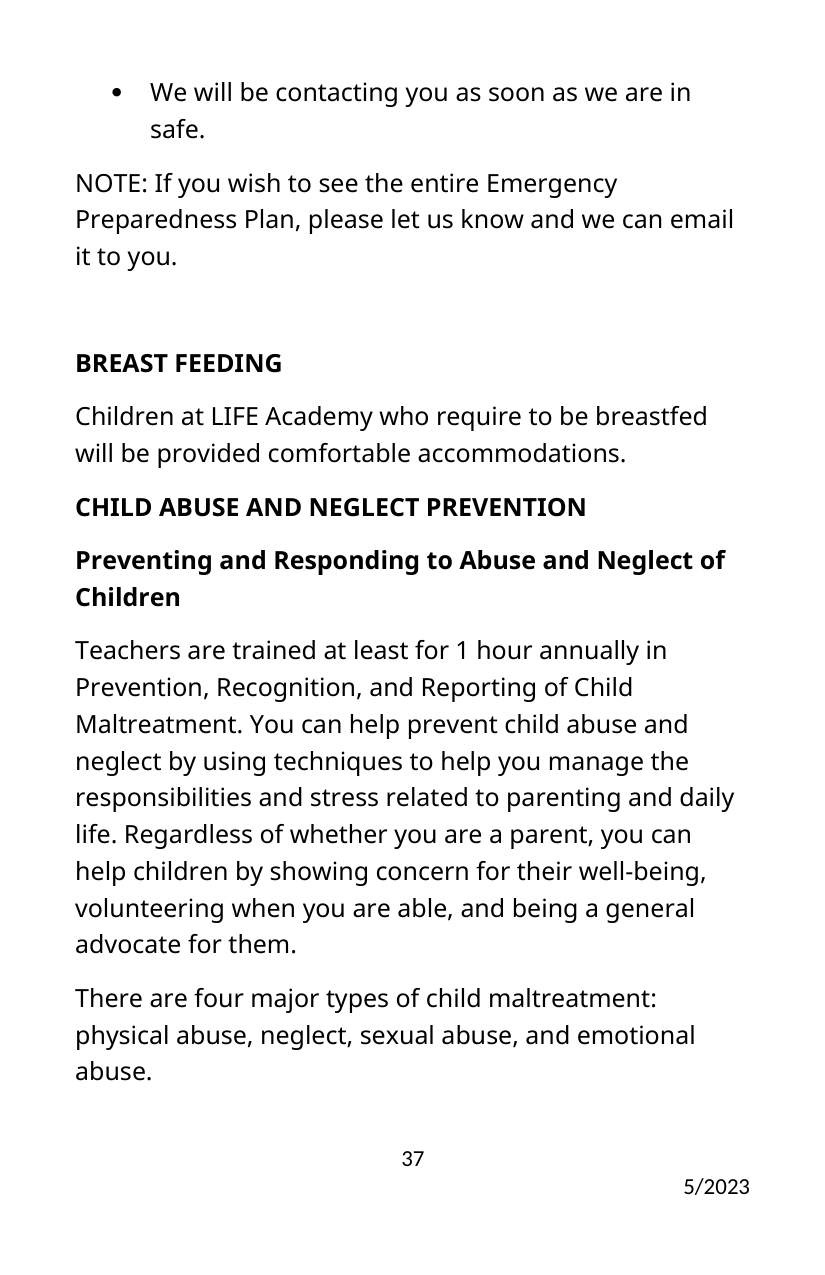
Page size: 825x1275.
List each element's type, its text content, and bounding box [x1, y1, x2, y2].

text CHILD ABUSE AND NEGLECT PREVENTION [75, 489, 750, 523]
text NOTE: If you wish to see the entire Emergency Preparedness Plan, please let us know and we can email it to you. [75, 165, 750, 273]
text Children at LIFE Academy who require to be breastfed will be provided comfortable accommodations. [75, 399, 750, 470]
text BREAST FEEDING [75, 346, 750, 380]
text Preventing and Responding to Abuse and Neglect of Children [75, 543, 750, 613]
text Teachers are trained at least for 1 hour annually in Prevention, Recognition, and Reporting of Child Maltreatment. You can help prevent child abuse and neglect by using techniques to help you manage the responsibilities and stress related to parenting and daily life. Regardless of whether you are a parent, you can help children by showing concern for their well-being, volunteering when you are able, and being a general advocate for them. [75, 633, 750, 961]
list We will be contacting you as soon as we are in safe. [112, 75, 750, 146]
text There are four major types of child maltreatment: physical abuse, neglect, sexual abuse, and emotional abuse. [75, 981, 750, 1088]
